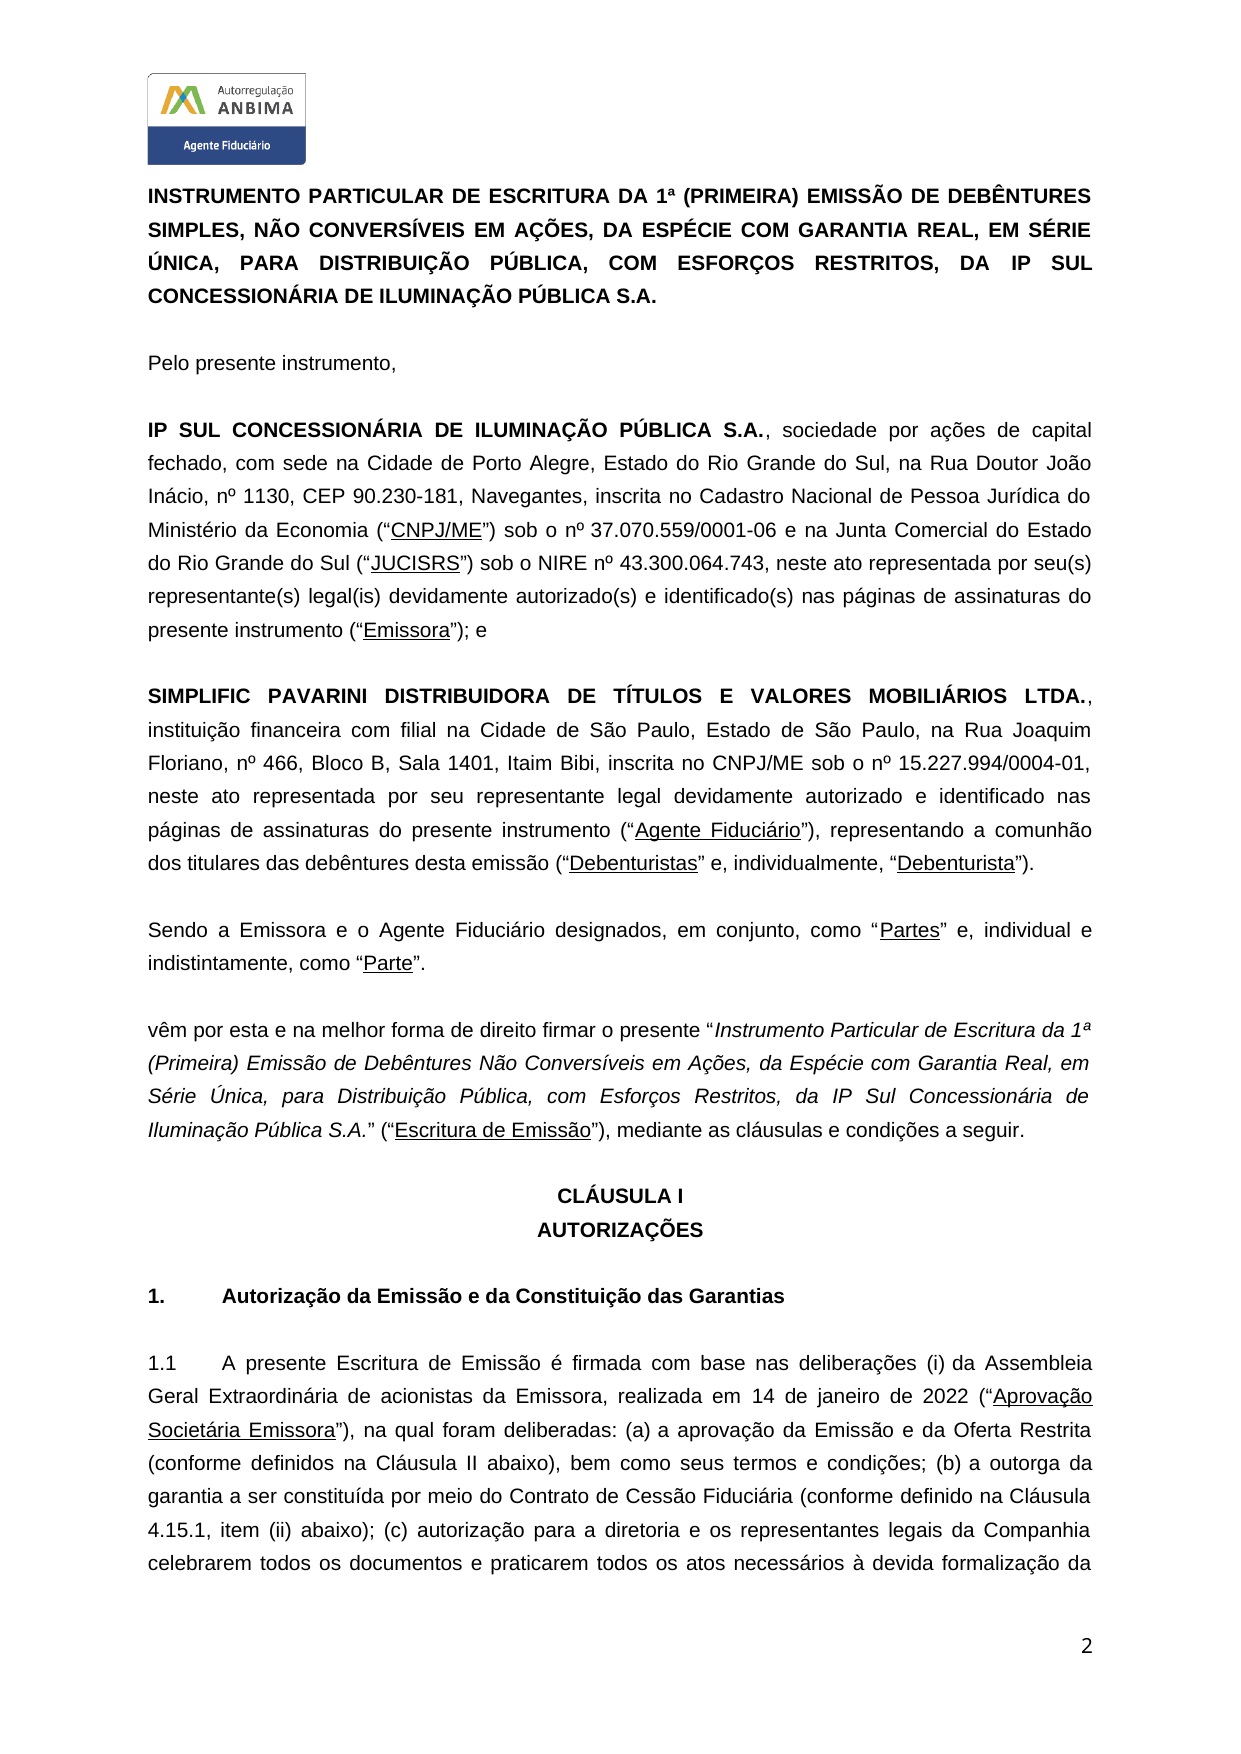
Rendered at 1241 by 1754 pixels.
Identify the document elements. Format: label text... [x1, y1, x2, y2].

text Sendo a Emissora e o Agente Fiduciário designados, em conjunto, como “Partes” e, individual e indistintamente, como “Parte”. [148, 911, 1092, 977]
list Autorização da Emissão e da Constituição das Garantias [148, 1277, 1092, 1311]
text SIMPLIFIC PAVARINI DISTRIBUIDORA DE TÍTULOS E VALORES MOBILIÁRIOS LTDA., instituição financeira com filial na Cidade de São Paulo, Estado de São Paulo, na Rua Joaquim Floriano, nº 466, Bloco B, Sala 1401, Itaim Bibi, inscrita no CNPJ/ME sob o nº 15.227.994/0004-01, neste ato representada por seu representante legal devidamente autorizado e identificado nas páginas de assinaturas do presente instrumento (“Agente Fiduciário”), representando a comunhão dos titulares das debêntures desta emissão (“Debenturistas” e, individualmente, “Debenturista”). [148, 677, 1092, 877]
text Pelo presente instrumento, [148, 344, 1092, 377]
text IP SUL CONCESSIONÁRIA DE ILUMINAÇÃO PÚBLICA S.A., sociedade por ações de capital fechado, com sede na Cidade de Porto Alegre, Estado do Rio Grande do Sul, na Rua Doutor João Inácio, nº 1130, CEP 90.230-181, Navegantes, inscrita no Cadastro Nacional de Pessoa Jurídica do Ministério da Economia (“CNPJ/ME”) sob o nº 37.070.559/0001-06 e na Junta Comercial do Estado do Rio Grande do Sul (“JUCISRS”) sob o NIRE nº 43.300.064.743, neste ato representada por seu(s) representante(s) legal(is) devidamente autorizado(s) e identificado(s) nas páginas de assinaturas do presente instrumento (“Emissora”); e [148, 411, 1092, 644]
picture [147, 73, 306, 165]
text vêm por esta e na melhor forma de direito firmar o presente “Instrumento Particular de Escritura da 1ª (Primeira) Emissão de Debêntures Não Conversíveis em Ações, da Espécie com Garantia Real, em Série Única, para Distribuição Pública, com Esforços Restritos, da IP Sul Concessionária de Iluminação Pública S.A.” (“Escritura de Emissão”), mediante as cláusulas e condições a seguir. [148, 1011, 1092, 1144]
subtitle CLÁUSULA I AUTORIZAÇÕES [148, 1177, 1092, 1244]
text INSTRUMENTO PARTICULAR DE ESCRITURA DA 1ª (PRIMEIRA) EMISSÃO DE DEBÊNTURES SIMPLES, NÃO CONVERSÍVEIS EM AÇÕES, DA ESPÉCIE COM GARANTIA REAL, EM SÉRIE ÚNICA, PARA DISTRIBUIÇÃO PÚBLICA, COM ESFORÇOS RESTRITOS, DA IP SUL CONCESSIONÁRIA DE ILUMINAÇÃO PÚBLICA S.A. [148, 177, 1092, 311]
